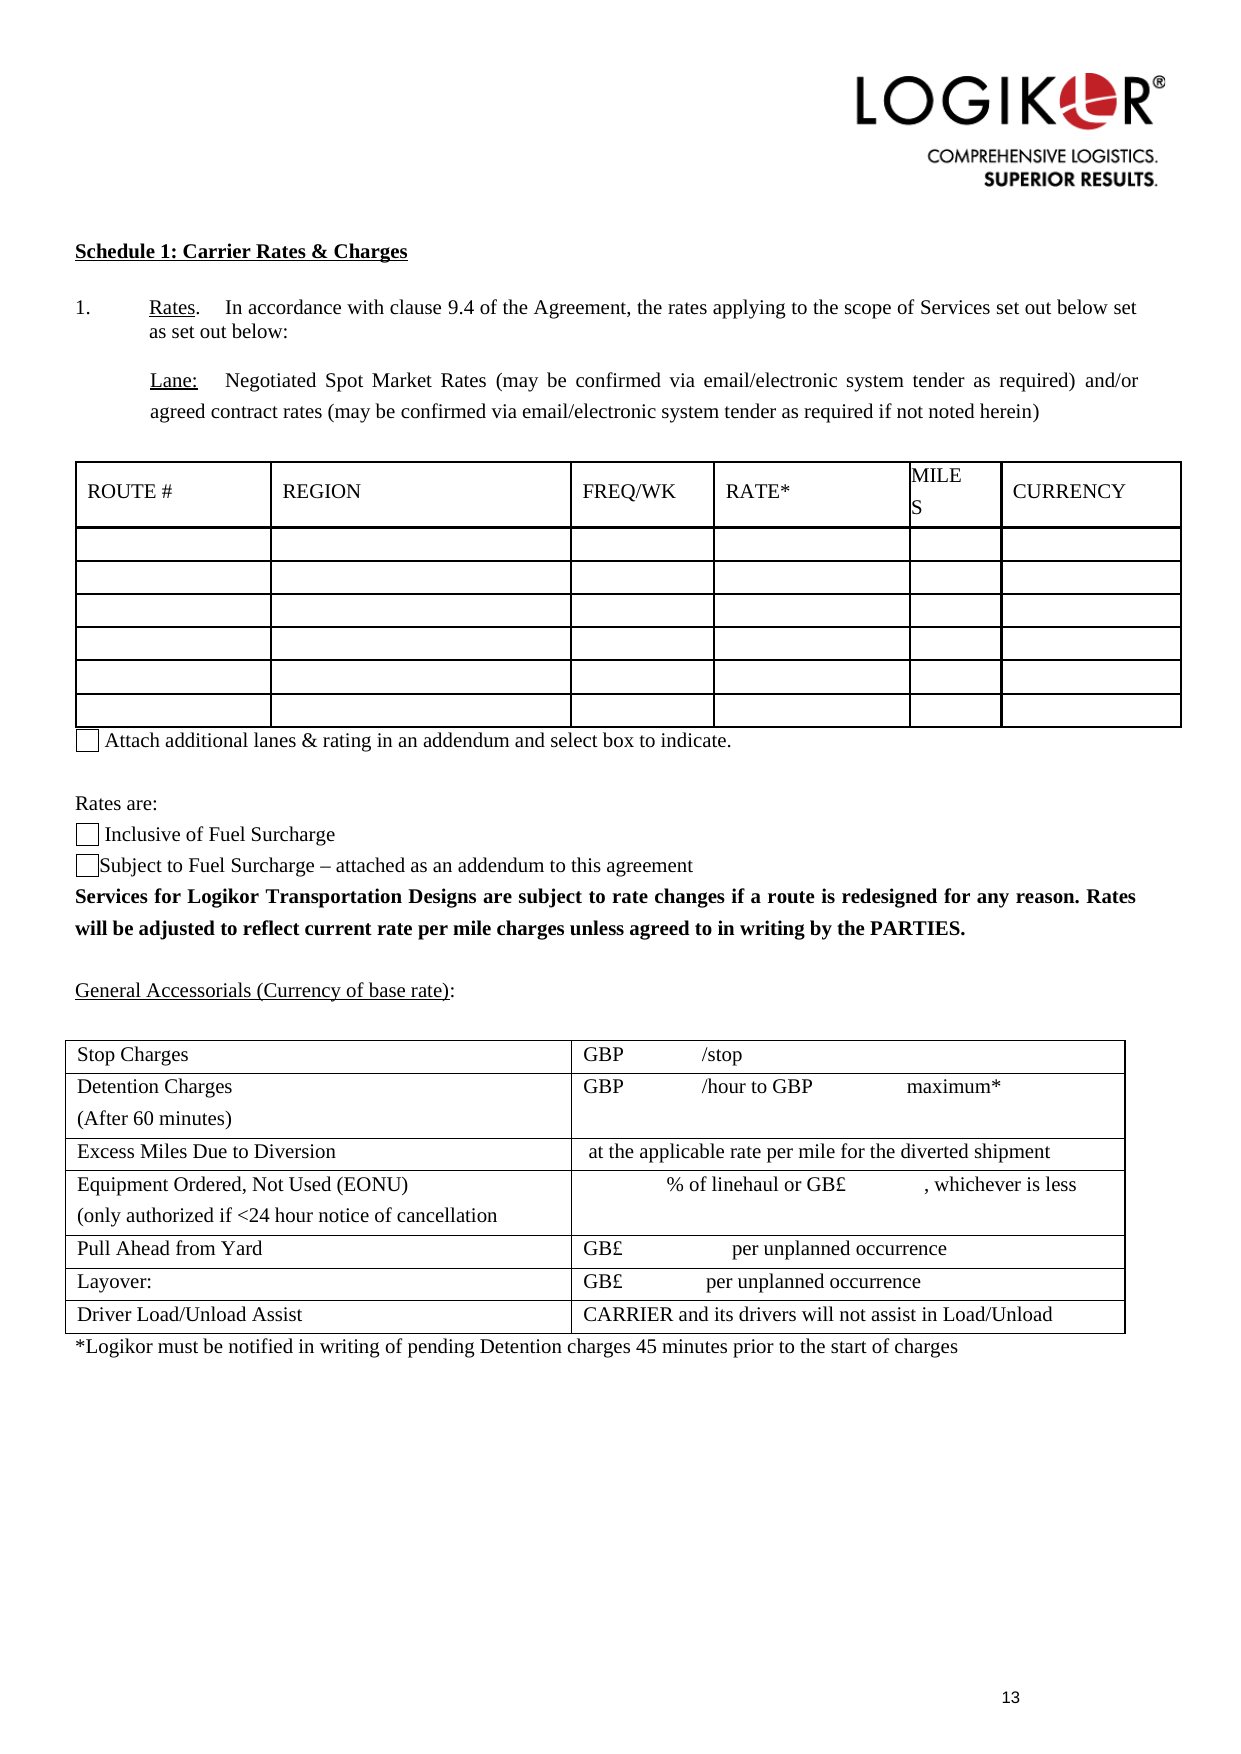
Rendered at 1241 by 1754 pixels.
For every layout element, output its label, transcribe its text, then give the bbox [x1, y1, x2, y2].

table_header MILES [911, 463, 1000, 526]
table_cell [77, 661, 270, 693]
table_cell [77, 529, 270, 560]
table_cell [911, 562, 1000, 593]
picture [828, 73, 1166, 213]
table_cell [715, 628, 909, 659]
table_cell [572, 529, 713, 560]
table_cell Driver Load/Unload Assist [66, 1301, 571, 1333]
table_cell [1003, 529, 1180, 560]
table_cell [911, 529, 1000, 560]
table_cell Layover: [66, 1269, 571, 1300]
table_cell [911, 628, 1000, 659]
list Rates. In accordance with clause 9.4 of the Agreement, the rates applying to the scope of Services set out below set as set out below: [75, 295, 1138, 343]
table_cell [272, 595, 570, 626]
table_cell [272, 695, 570, 726]
table_cell [911, 695, 1000, 726]
table_cell at the applicable rate per mile for the diverted shipment [572, 1139, 1124, 1170]
table_header CURRENCY [1003, 463, 1180, 526]
table_cell [1003, 695, 1180, 726]
text Rates are: [75, 790, 1138, 814]
text Services for Logikor Transportation Designs are subject to rate changes if a route is redesigned for any reason. Rates will be adjusted to reflect current rate per mile charges unless agreed to in writing by the PARTIES. [75, 884, 1138, 939]
table_cell [715, 695, 909, 726]
table_header FREQ/WK [572, 463, 713, 526]
table_cell Equipment Ordered, Not Used (EONU) (only authorized if <24 hour notice of cancellation [66, 1171, 571, 1234]
table_cell [715, 562, 909, 593]
table_cell [272, 628, 570, 659]
table_header RATE* [715, 463, 909, 526]
text Inclusive of Fuel Surcharge [75, 822, 1138, 846]
table_cell [272, 661, 570, 693]
table_header GBP /stop [572, 1041, 1124, 1073]
table_cell [77, 595, 270, 626]
table_cell GB£ per unplanned occurrence [572, 1269, 1124, 1300]
text Attach additional lanes & rating in an addendum and select box to indicate. [75, 728, 1138, 752]
text Subject to Fuel Surcharge – attached as an addendum to this agreement [75, 853, 1138, 877]
table_cell [572, 661, 713, 693]
table_cell [272, 529, 570, 560]
table_header REGION [272, 463, 570, 526]
table_cell [77, 562, 270, 593]
table_cell GBP /hour to GBP maximum* [572, 1074, 1124, 1137]
table_cell Excess Miles Due to Diversion [66, 1139, 571, 1170]
text General Accessorials (Currency of base rate): [75, 978, 1138, 1002]
text Lane: Negotiated Spot Market Rates (may be confirmed via email/electronic system tender as required) and/or agreed contract rates (may be confirmed via email/electronic system tender as required if not noted herein) [150, 367, 1138, 423]
table_cell [1003, 595, 1180, 626]
text Schedule 1: Carrier Rates & Charges [75, 239, 1138, 263]
table_header ROUTE # [77, 463, 270, 526]
text *Logikor must be notified in writing of pending Detention charges 45 minutes prior to the start of charges [75, 1334, 1138, 1358]
table_cell [1003, 562, 1180, 593]
table_cell Pull Ahead from Yard [66, 1236, 571, 1267]
table_cell [715, 595, 909, 626]
table_cell [572, 595, 713, 626]
table_cell [715, 661, 909, 693]
table_cell [572, 562, 713, 593]
table_cell GB£ per unplanned occurrence [572, 1236, 1124, 1267]
table_cell % of linehaul or GB£ , whichever is less [572, 1171, 1124, 1234]
table_cell Detention Charges (After 60 minutes) [66, 1074, 571, 1137]
table_cell [572, 628, 713, 659]
table_cell [1003, 661, 1180, 693]
table_cell [1003, 628, 1180, 659]
table_cell [272, 562, 570, 593]
table_cell [911, 595, 1000, 626]
table_cell [911, 661, 1000, 693]
table_header Stop Charges [66, 1041, 571, 1073]
table_cell CARRIER and its drivers will not assist in Load/Unload [572, 1301, 1124, 1333]
table_cell [77, 695, 270, 726]
table_cell [572, 695, 713, 726]
table_cell [77, 628, 270, 659]
table_cell [715, 529, 909, 560]
